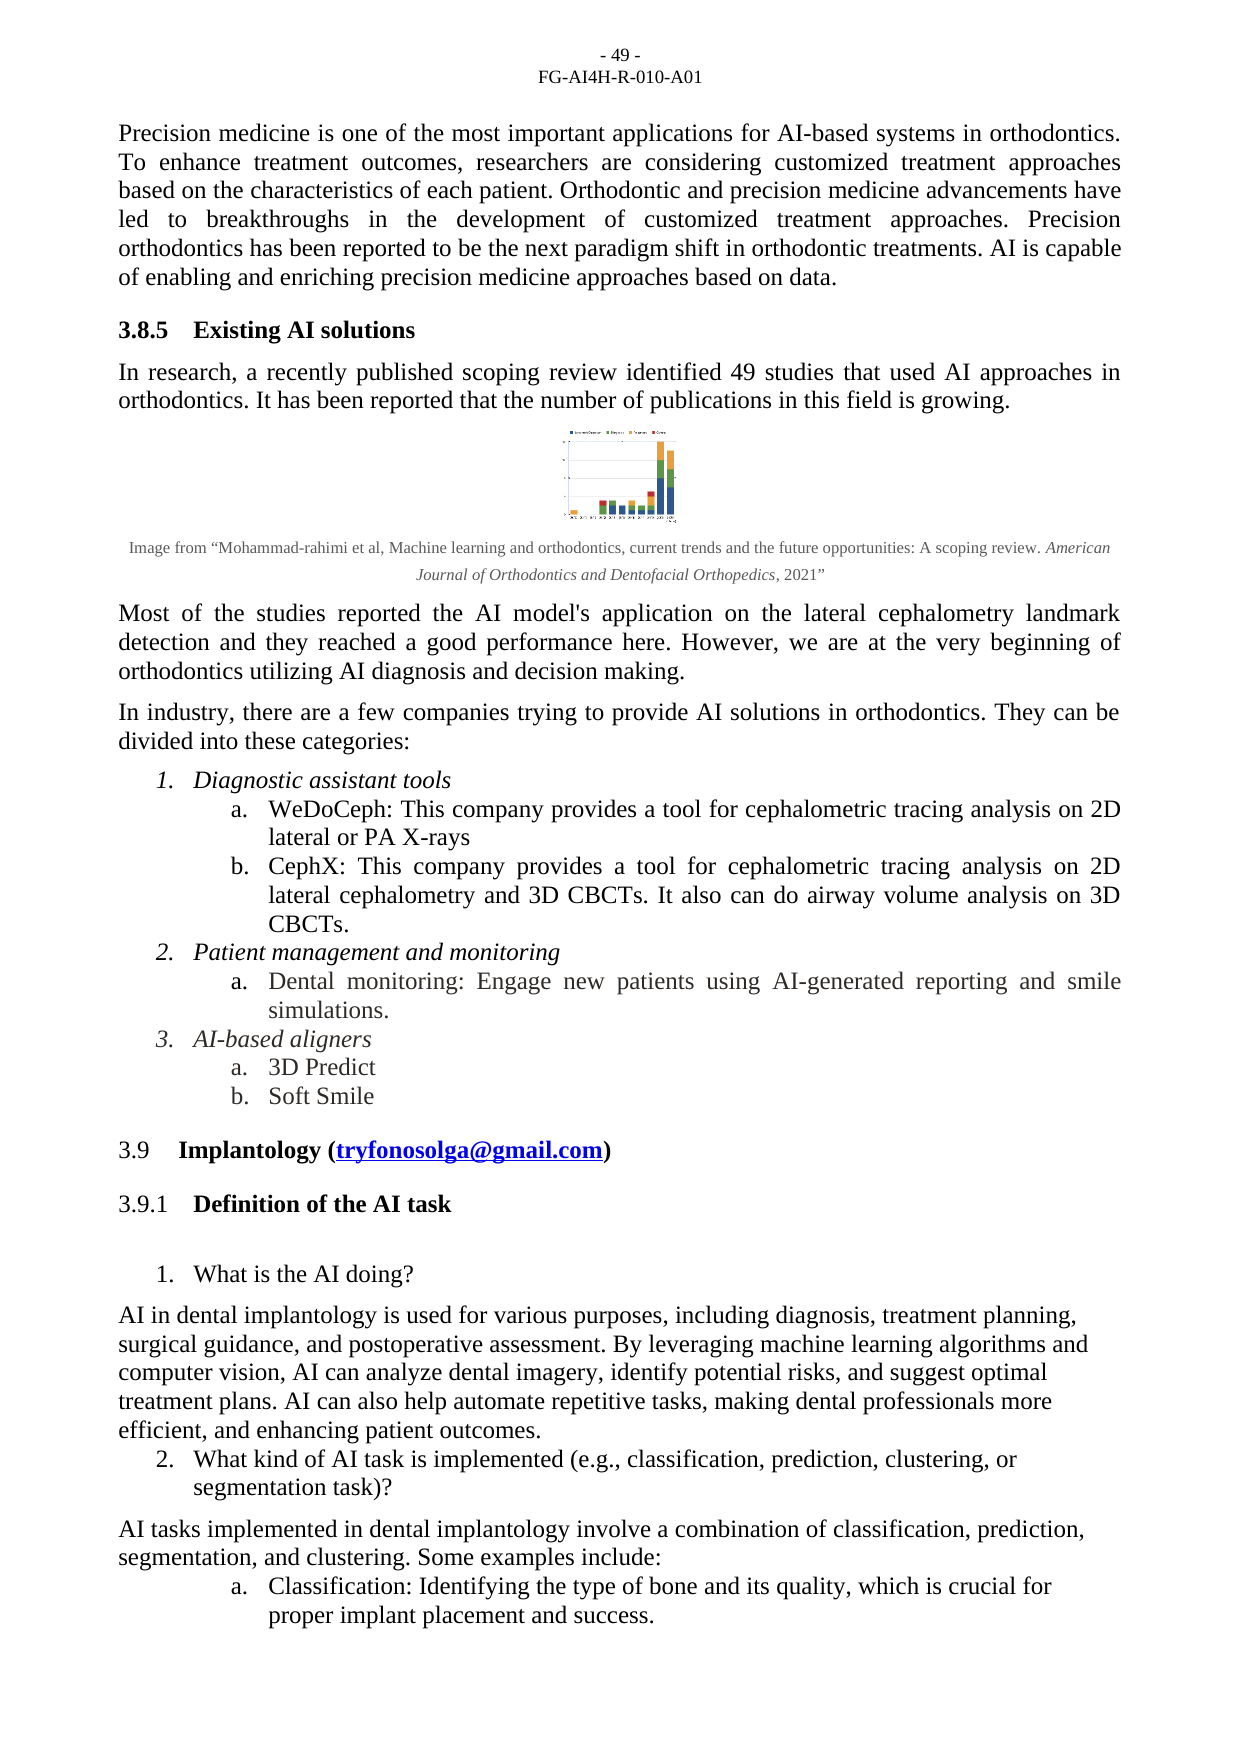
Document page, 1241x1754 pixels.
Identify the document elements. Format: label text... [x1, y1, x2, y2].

list CephX: This company provides a tool for cephalometric tracing analysis on 2D lateral cephalometry and 3D CBCTs. It also can do airway volume analysis on 3D CBCTs. [231, 851, 1122, 937]
list Implantology (tryfonosolga@gmail.com) [118, 1135, 1122, 1164]
list Soft Smile [231, 1081, 1122, 1110]
list Diagnostic assistant tools [156, 765, 1122, 794]
list Existing AI solutions [118, 316, 1122, 344]
list WeDoCeph: This company provides a tool for cephalometric tracing analysis on 2D lateral or PA X-rays [231, 794, 1122, 851]
text AI in dental implantology is used for various purposes, including diagnosis, treatment planning, surgical guidance, and postoperative assessment. By leveraging machine learning algorithms and computer vision, AI can analyze dental imagery, identify potential risks, and suggest optimal treatment plans. AI can also help automate repetitive tasks, making dental professionals more efficient, and enhancing patient outcomes. [118, 1300, 1122, 1444]
list 3D Predict [231, 1052, 1122, 1081]
list What kind of AI task is implemented (e.g., classification, prediction, clustering, or segmentation task)? [156, 1444, 1122, 1501]
list Patient management and monitoring [156, 937, 1122, 966]
list Classification: Identifying the type of bone and its quality, which is crucial for proper implant placement and success. [231, 1571, 1122, 1629]
list Dental monitoring: Engage new patients using AI-generated reporting and smile simulations. [231, 966, 1122, 1024]
text In research, a recently published scoping review identified 49 studies that used AI approaches in orthodontics. It has been reported that the number of publications in this field is growing. [118, 357, 1122, 414]
list What is the AI doing? [156, 1259, 1122, 1287]
text Precision medicine is one of the most important applications for AI-based systems in orthodontics. To enhance treatment outcomes, researchers are considering customized treatment approaches based on the characteristics of each patient. Orthodontic and precision medicine advancements have led to breakthroughs in the development of customized treatment approaches. Precision orthodontics has been reported to be the next paradigm shift in orthodontic treatments. AI is capable of enabling and enriching precision medicine approaches based on data. [118, 118, 1122, 291]
list AI-based aligners [156, 1024, 1122, 1052]
text AI tasks implemented in dental implantology involve a combination of classification, prediction, segmentation, and clustering. Some examples include: [118, 1514, 1122, 1571]
picture [560, 426, 680, 526]
text Image from “Mohammad-rahimi et al, Machine learning and orthodontics, current trends and the future opportunities: A scoping review. American Journal of Orthodontics and Dentofacial Orthopedics, 2021” [118, 538, 1122, 586]
text In industry, there are a few companies trying to provide AI solutions in orthodontics. They can be divided into these categories: [118, 697, 1122, 754]
list Definition of the AI task [118, 1189, 1122, 1217]
text Most of the studies reported the AI model's application on the lateral cephalometry landmark detection and they reached a good performance here. However, we are at the very beginning of orthodontics utilizing AI diagnosis and decision making. [118, 598, 1122, 684]
